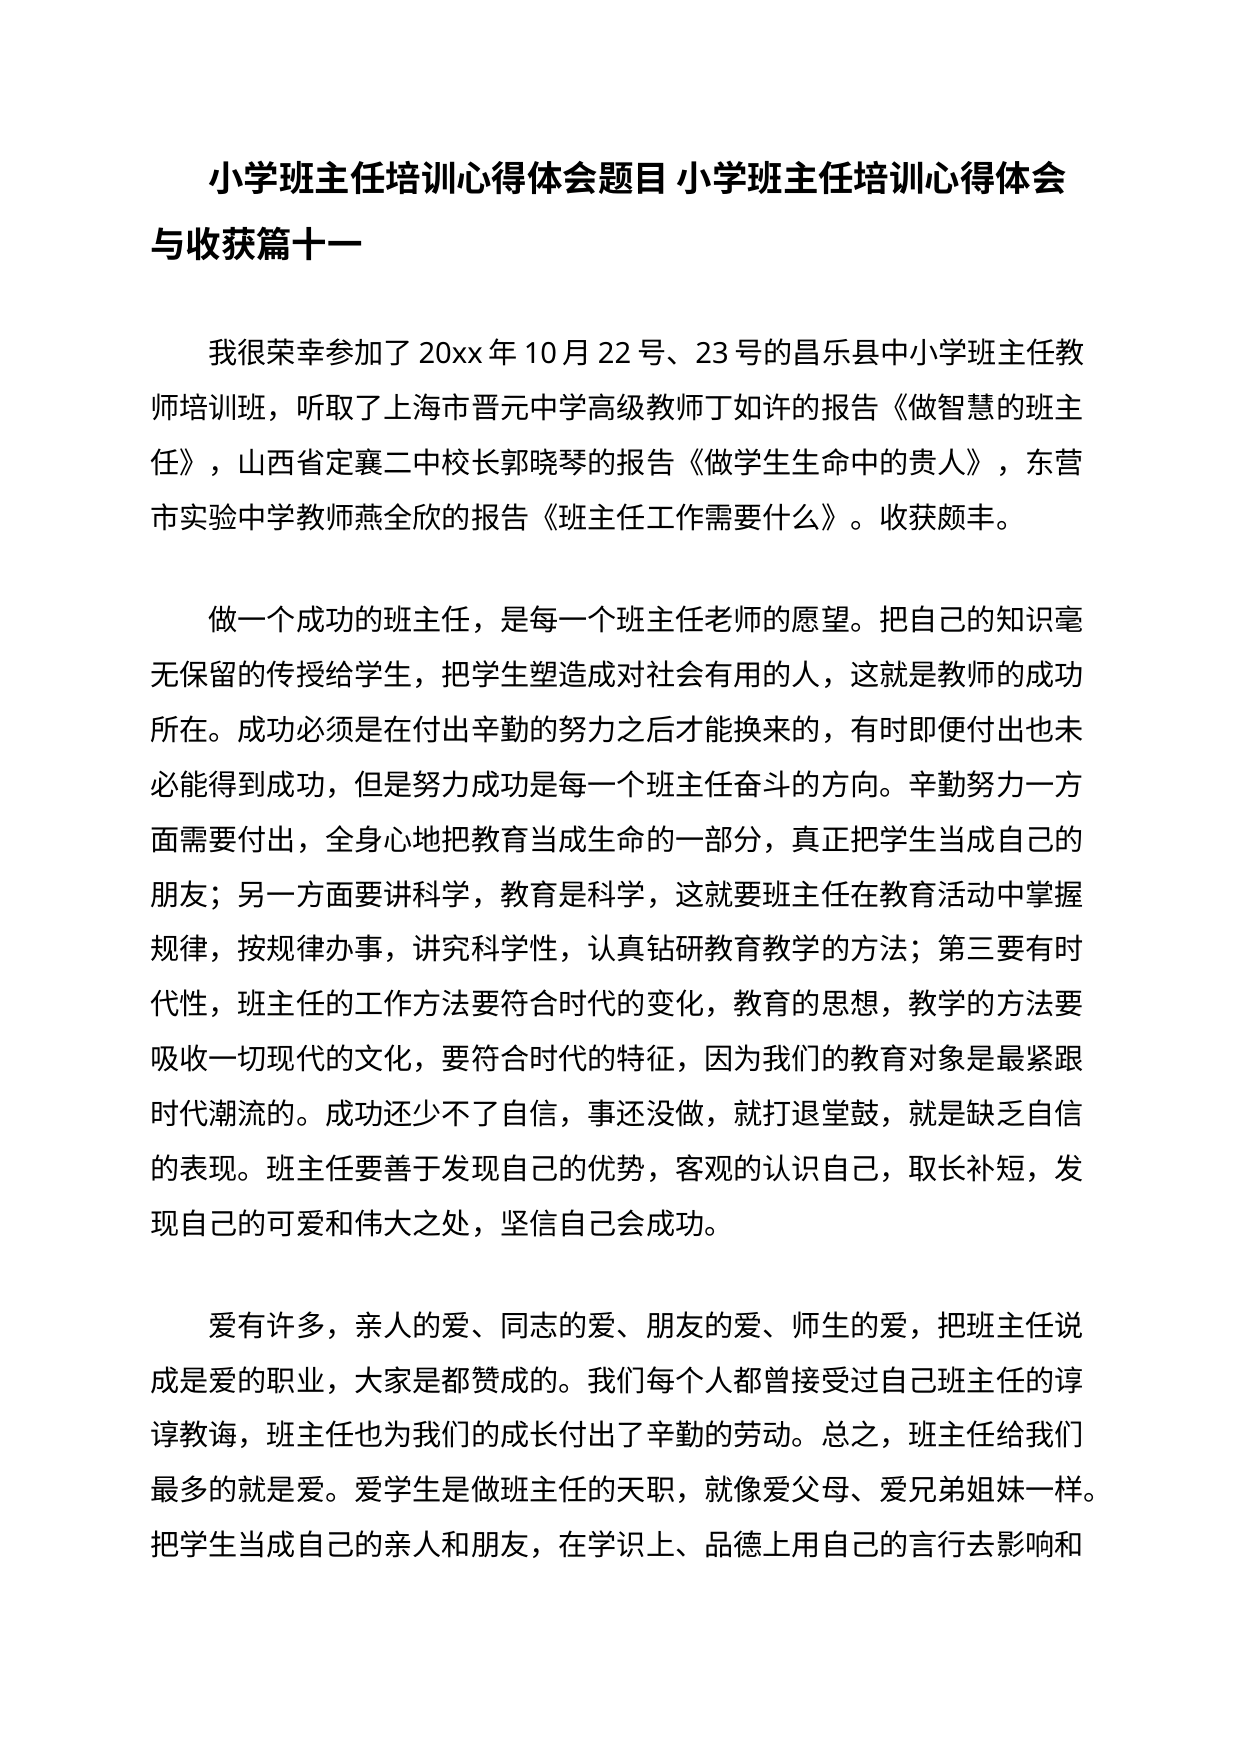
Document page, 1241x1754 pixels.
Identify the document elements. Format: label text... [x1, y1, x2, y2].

text 小学班主任培训心得体会题目 小学班主任培训心得体会与收获篇十一 [150, 150, 1090, 268]
text 做一个成功的班主任，是每一个班主任老师的愿望。把自己的知识毫无保留的传授给学生，把学生塑造成对社会有用的人，这就是教师的成功所在。成功必须是在付出辛勤的努力之后才能换来的，有时即便付出也未必能得到成功，但是努力成功是每一个班主任奋斗的方向。辛勤努力一方面需要付出，全身心地把教育当成生命的一部分，真正把学生当成自己的朋友；另一方面要讲科学，教育是科学，这就要班主任在教育活动中掌握规律，按规律办事，讲究科学性，认真钻研教育教学的方法；第三要有时代性，班主任的工作方法要符合时代的变化，教育的思想，教学的方法要吸收一切现代的文化，要符合时代的特征，因为我们的教育对象是最紧跟时代潮流的。成功还少不了自信，事还没做，就打退堂鼓，就是缺乏自信的表现。班主任要善于发现自己的优势，客观的认识自己，取长补短，发现自己的可爱和伟大之处，坚信自己会成功。 [150, 597, 1090, 1243]
text 我很荣幸参加了20xx年10月22号、23号的昌乐县中小学班主任教师培训班，听取了上海市晋元中学高级教师丁如许的报告《做智慧的班主任》，山西省定襄二中校长郭晓琴的报告《做学生生命中的贵人》，东营市实验中学教师燕全欣的报告《班主任工作需要什么》。收获颇丰。 [150, 330, 1090, 537]
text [150, 1302, 1090, 1564]
